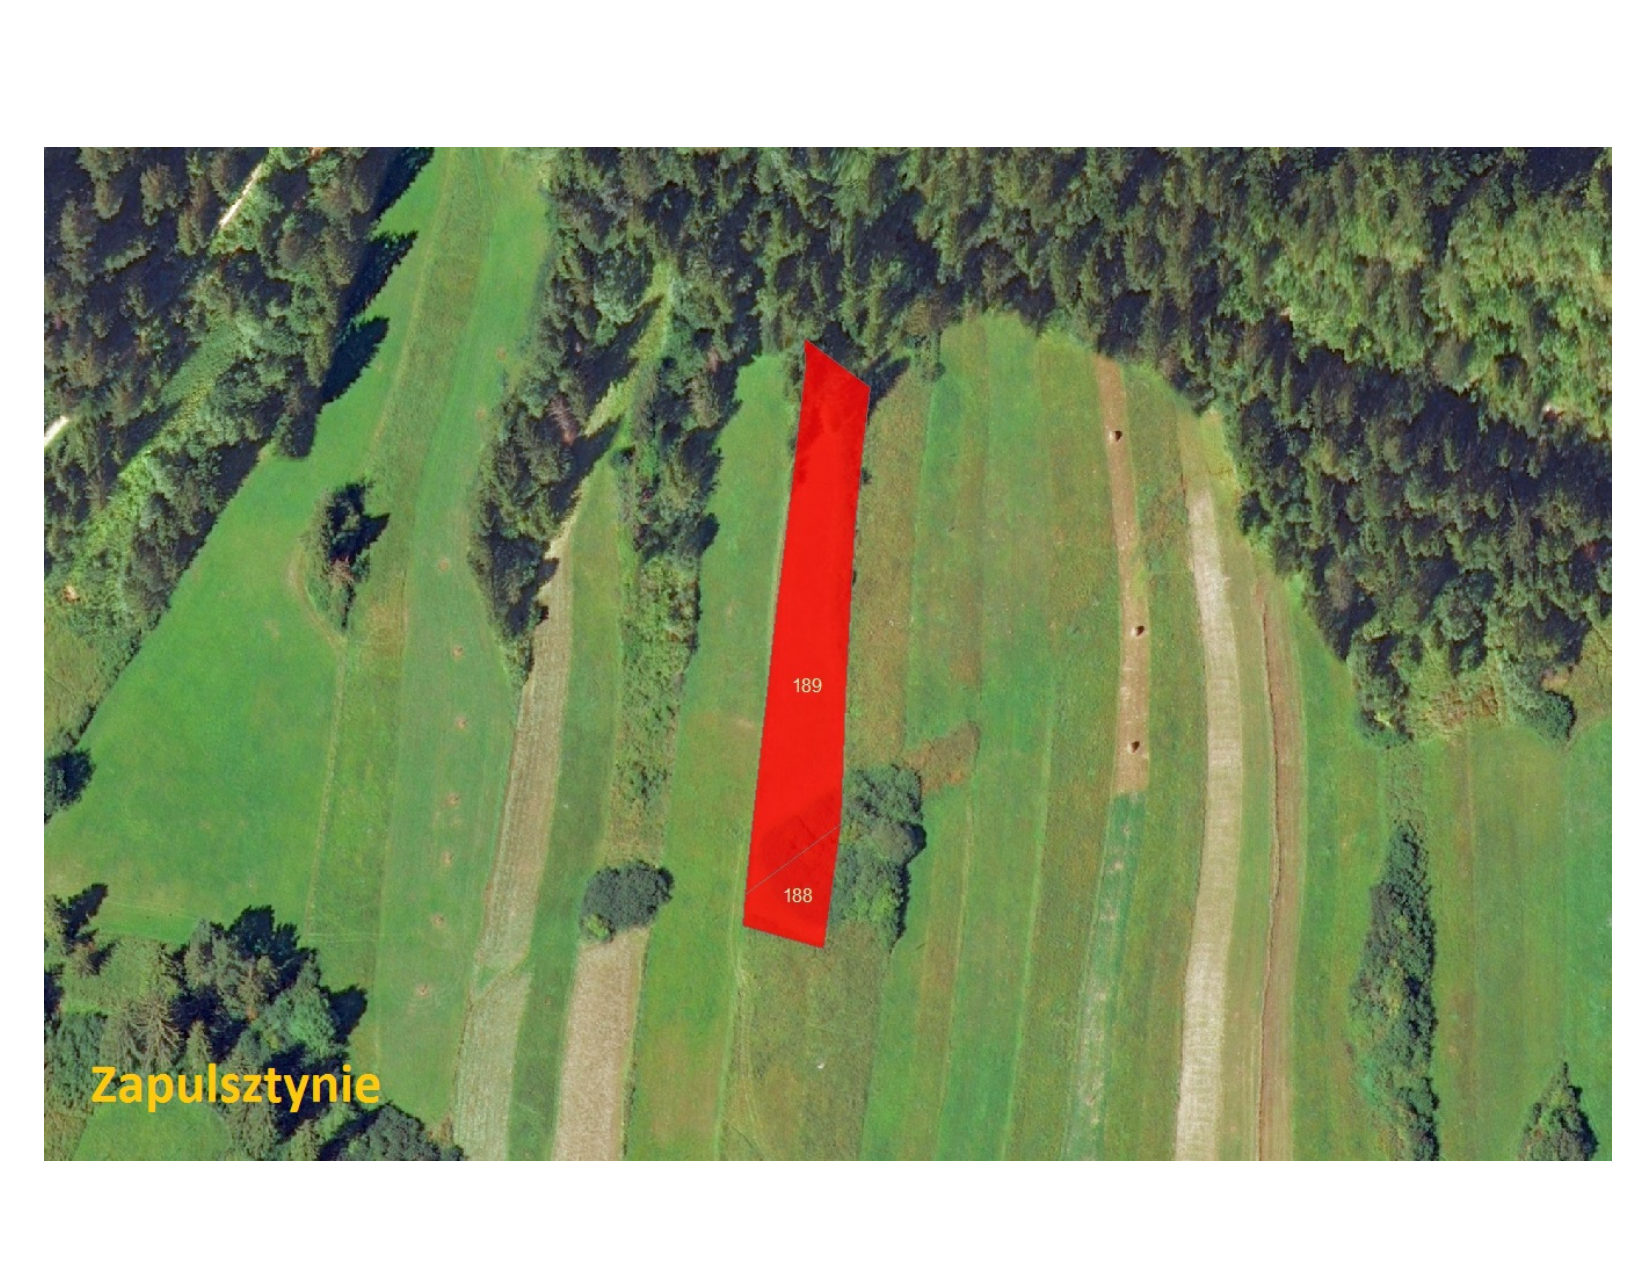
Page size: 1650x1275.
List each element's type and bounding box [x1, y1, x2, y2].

picture [44, 147, 1612, 1161]
